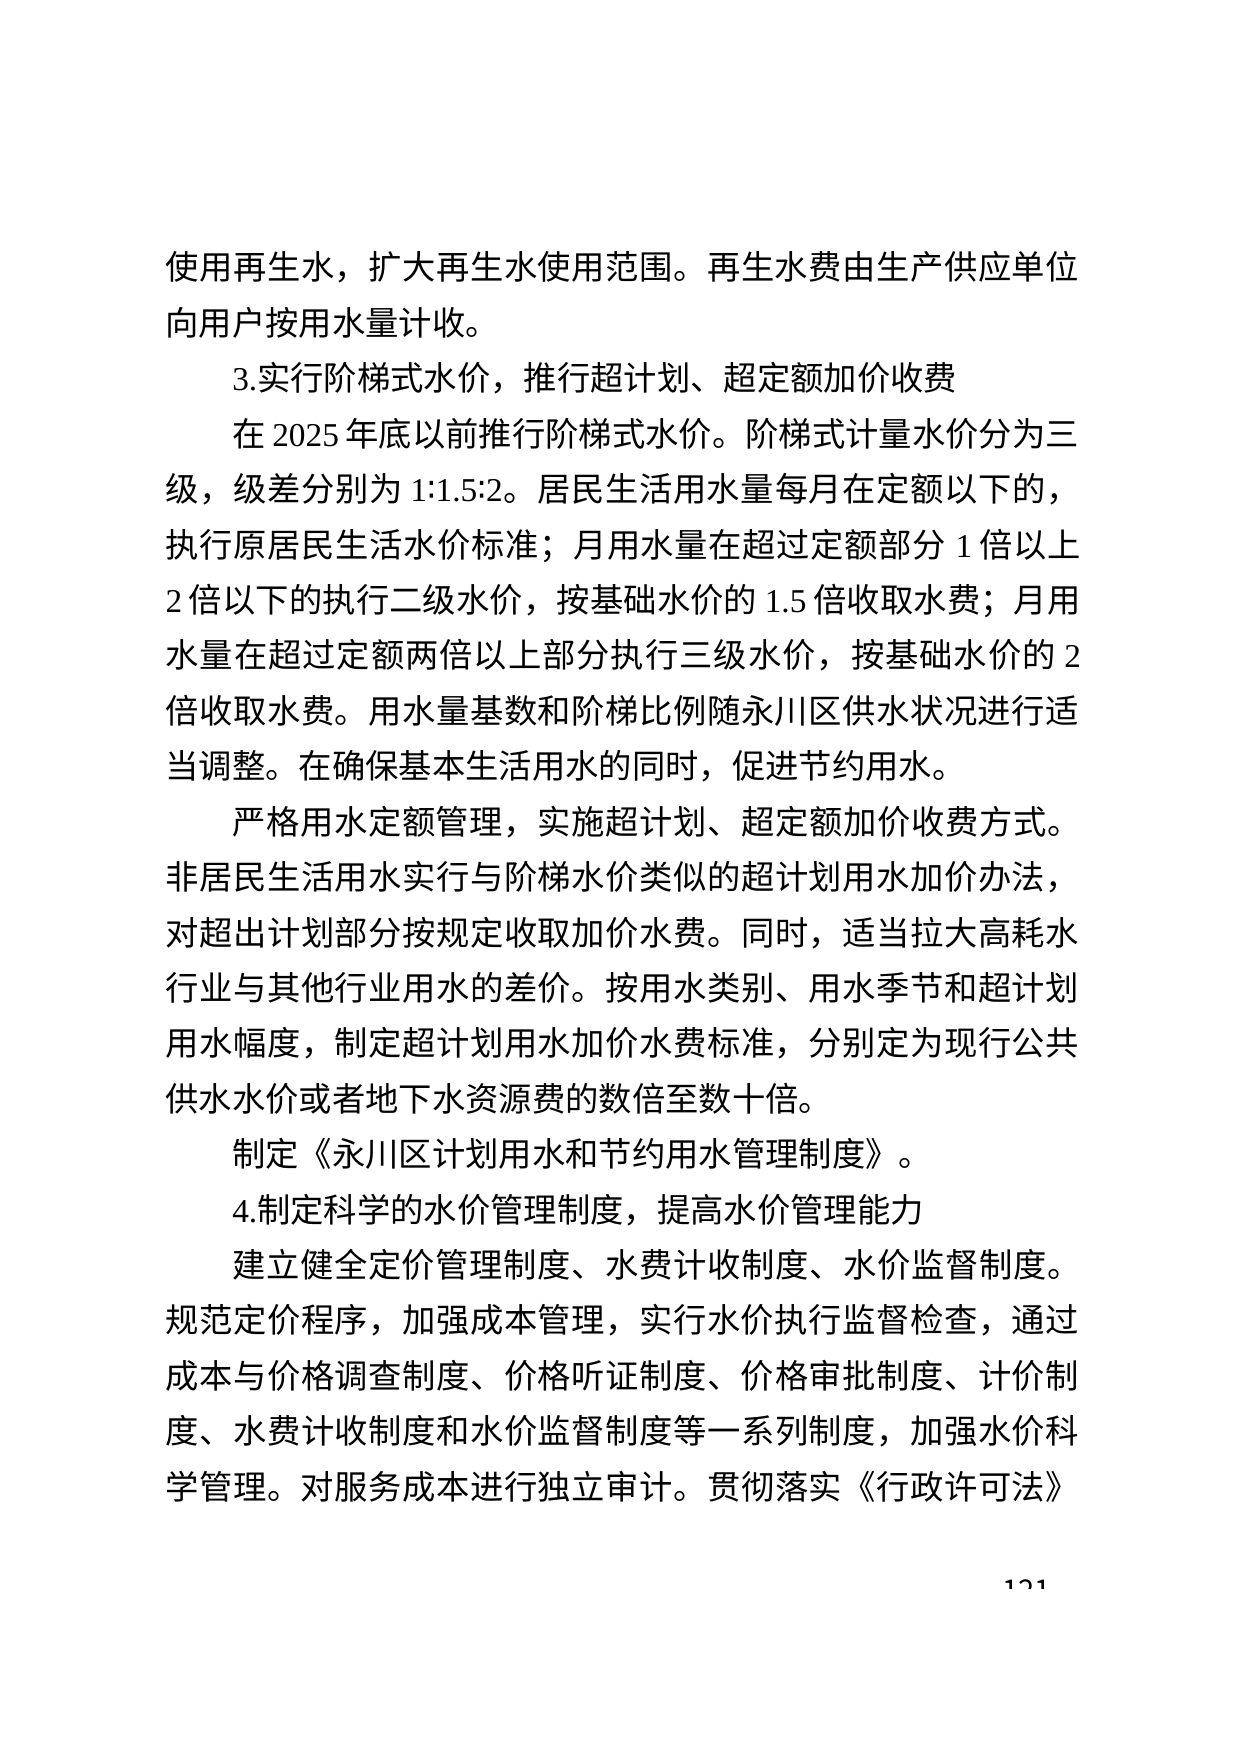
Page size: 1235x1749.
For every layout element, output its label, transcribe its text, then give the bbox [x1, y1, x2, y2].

text 严格用水定额管理，实施超计划、超定额加价收费方式。非居民生活用水实行与阶梯水价类似的超计划用水加价办法，对超出计划部分按规定收取加价水费。同时，适当拉大高耗水行业与其他行业用水的差价。按用水类别、用水季节和超计划用水幅度，制定超计划用水加价水费标准，分别定为现行公共供水水价或者地下水资源费的数倍至数十倍。 [165, 796, 1081, 1121]
text 在2025年底以前推行阶梯式水价。阶梯式计量水价分为三级，级差分别为1∶1.5∶2。居民生活用水量每月在定额以下的，执行原居民生活水价标准；月用水量在超过定额部分1倍以上2倍以下的执行二级水价，按基础水价的1.5倍收取水费；月用水量在超过定额两倍以上部分执行三级水价，按基础水价的2倍收取水费。用水量基数和阶梯比例随永川区供水状况进行适当调整。在确保基本生活用水的同时，促进节约用水。 [165, 407, 1081, 788]
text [165, 1239, 1081, 1509]
text 4.制定科学的水价管理制度，提高水价管理能力 [165, 1183, 1081, 1232]
text 制定《永川区计划用水和节约用水管理制度》。 [165, 1128, 1081, 1176]
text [165, 241, 1081, 345]
text 3.实行阶梯式水价，推行超计划、超定额加价收费 [165, 352, 1081, 400]
